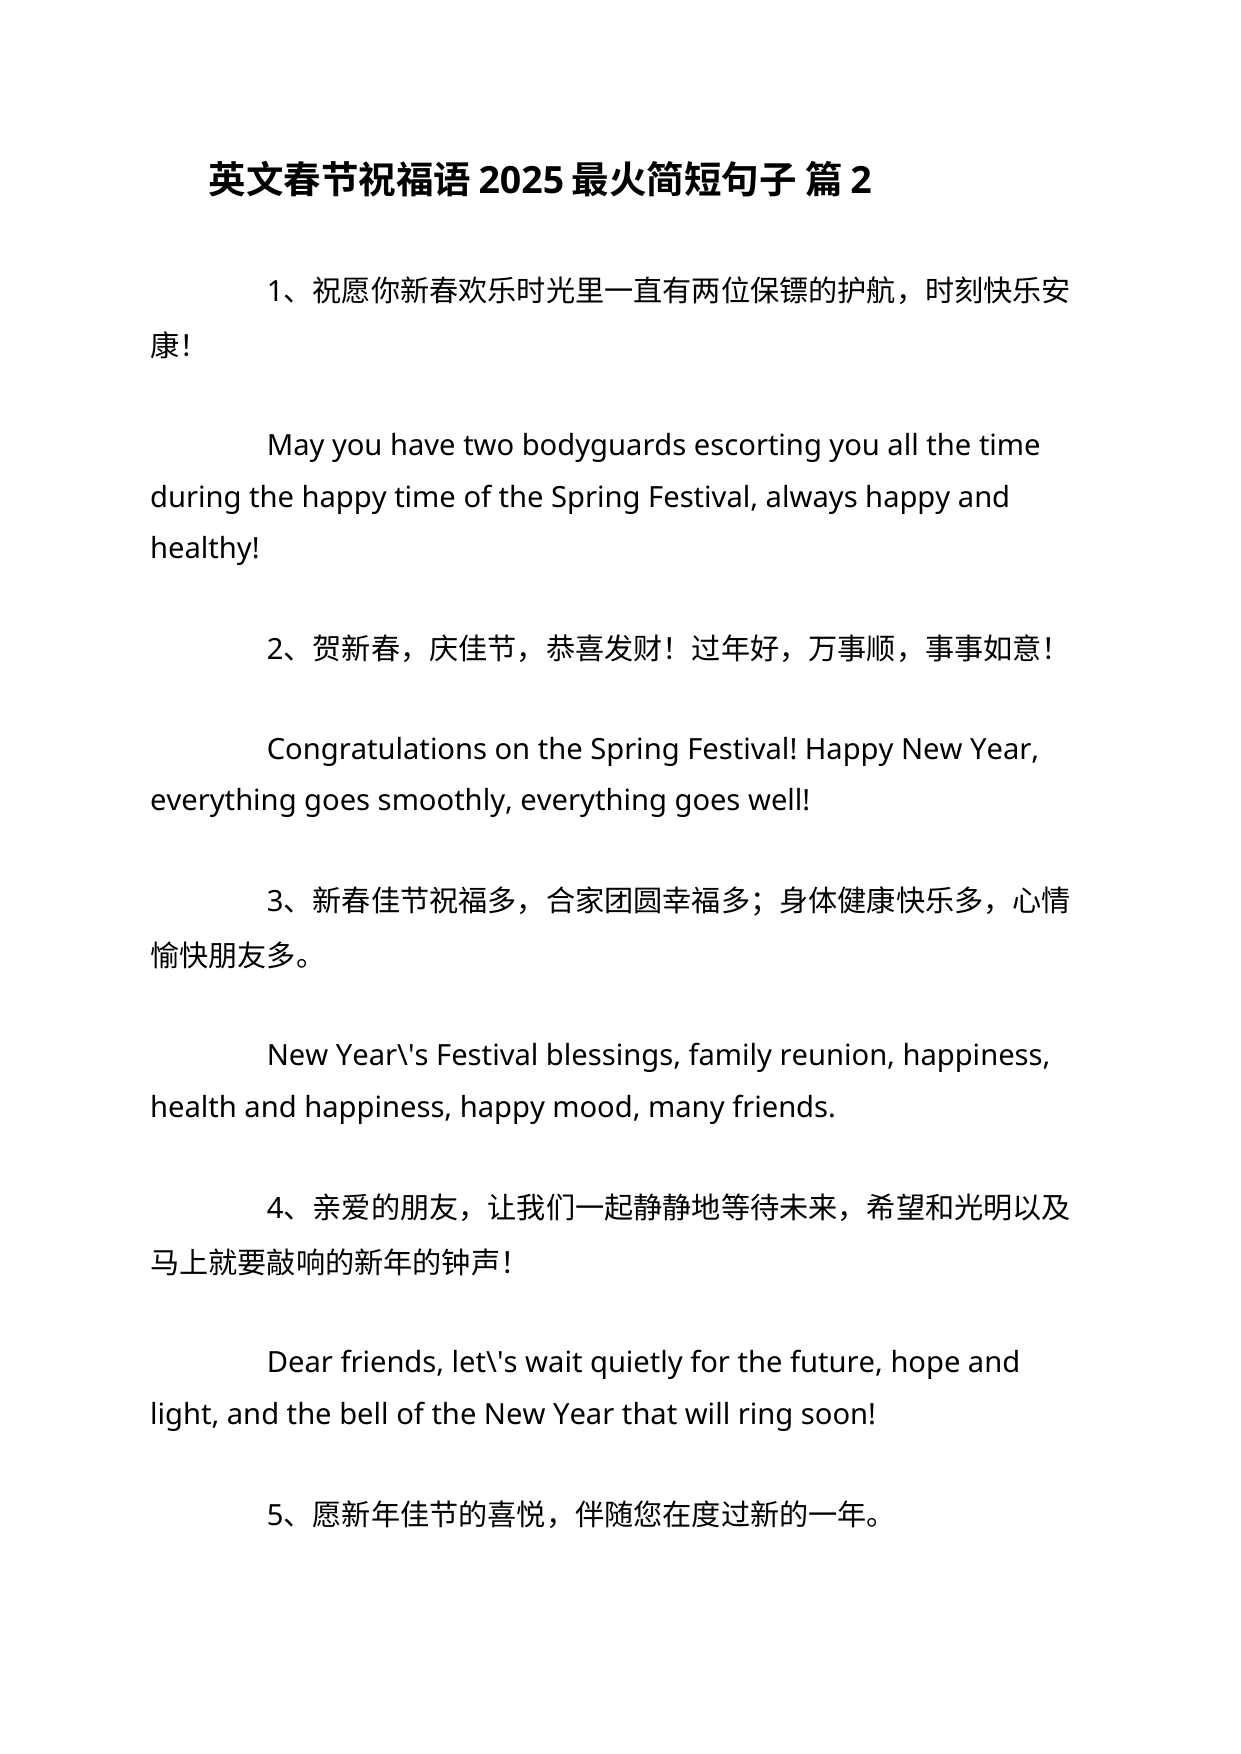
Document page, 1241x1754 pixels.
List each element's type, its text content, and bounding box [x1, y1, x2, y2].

text 英文春节祝福语2025最火简短句子 篇2 [150, 150, 1090, 204]
text May you have two bodyguards escorting you all the time during the happy time of the Spring Festival, always happy and healthy! [150, 424, 1090, 567]
text Congratulations on the Spring Festival! Happy New Year, everything goes smoothly, everything goes well! [150, 728, 1090, 819]
text 3、新春佳节祝福多，合家团圆幸福多；身体健康快乐多，心情愉快朋友多。 [150, 878, 1090, 975]
text 2、贺新春，庆佳节，恭喜发财！过年好，万事顺，事事如意！ [150, 626, 1090, 668]
text 5、愿新年佳节的喜悦，伴随您在度过新的一年。 [150, 1491, 1090, 1534]
text New Year\'s Festival blessings, family reunion, happiness, health and happiness, happy mood, many friends. [150, 1035, 1090, 1126]
text 4、亲爱的朋友，让我们一起静静地等待未来，希望和光明以及马上就要敲响的新年的钟声！ [150, 1185, 1090, 1282]
text 1、祝愿你新春欢乐时光里一直有两位保镖的护航，时刻快乐安康！ [150, 268, 1090, 365]
text Dear friends, let\'s wait quietly for the future, hope and light, and the bell of the New Year that will ring soon! [150, 1341, 1090, 1433]
